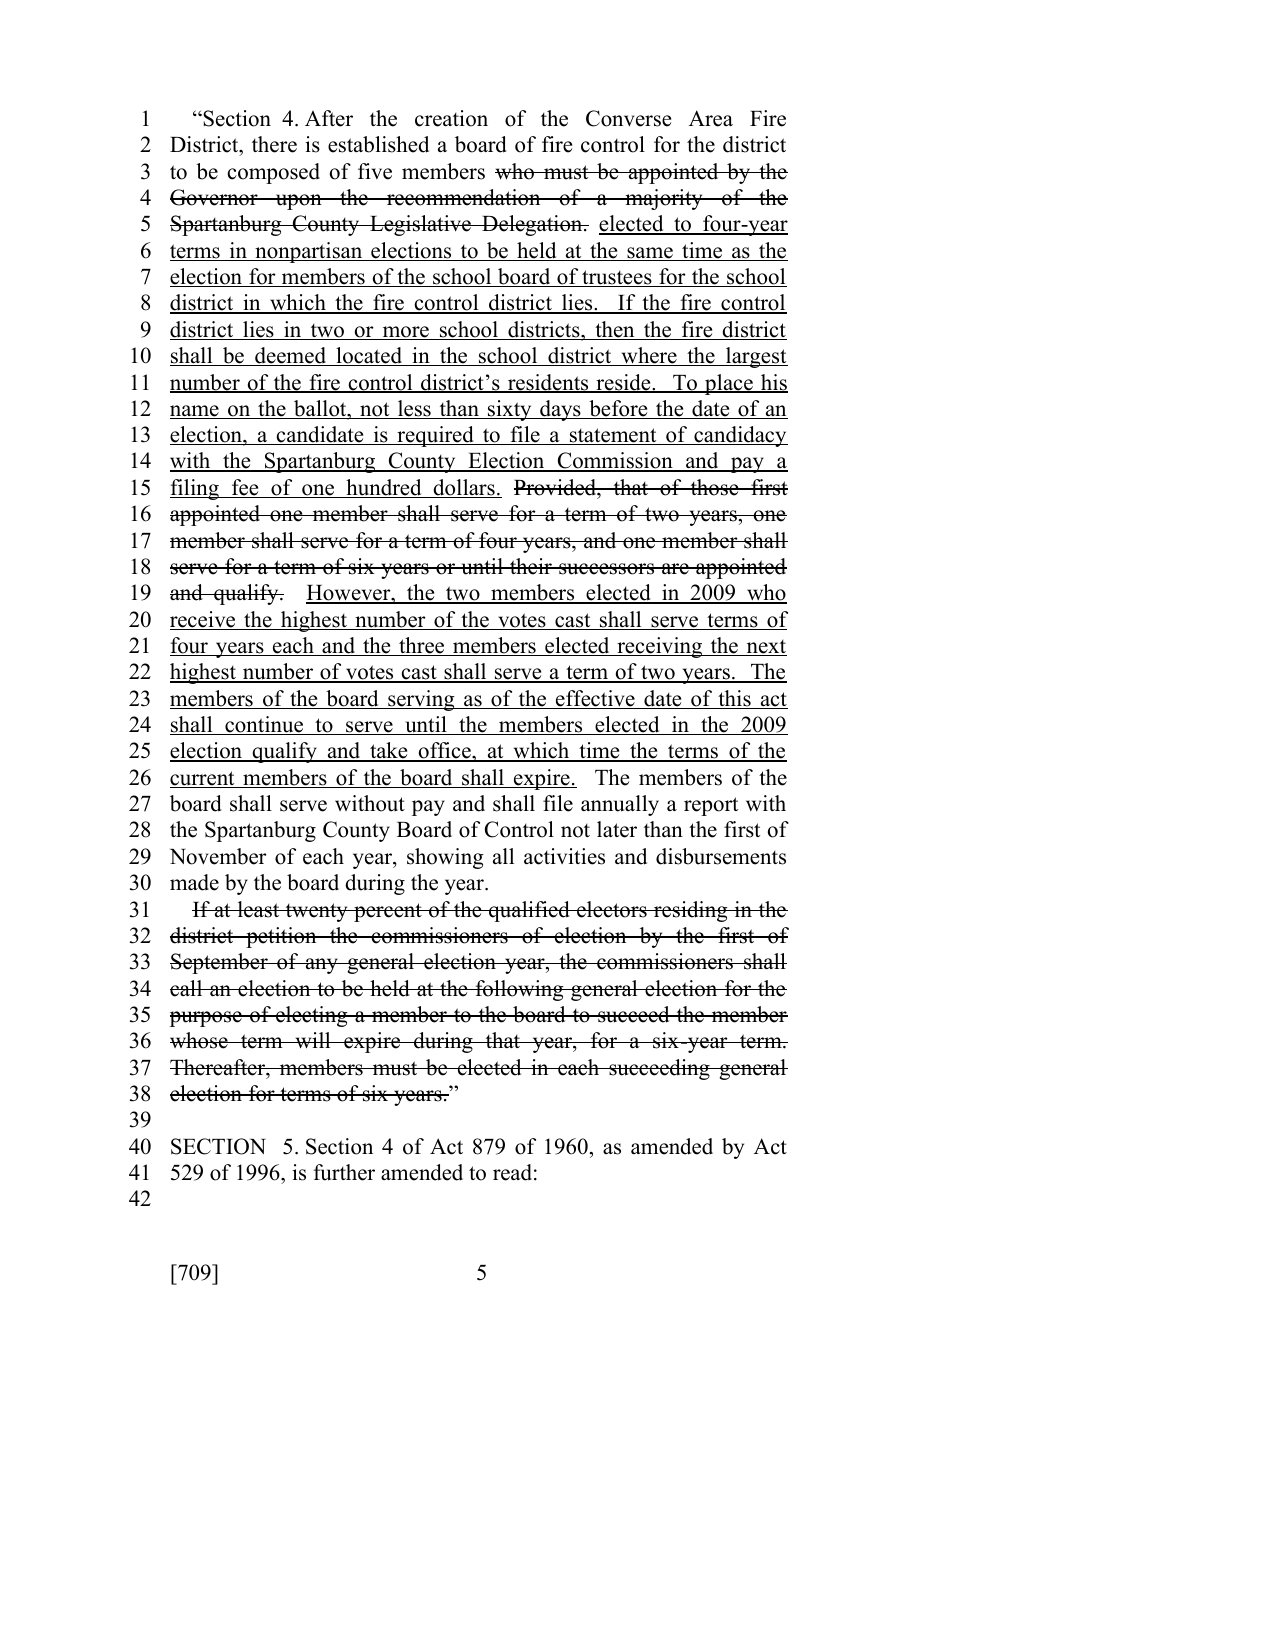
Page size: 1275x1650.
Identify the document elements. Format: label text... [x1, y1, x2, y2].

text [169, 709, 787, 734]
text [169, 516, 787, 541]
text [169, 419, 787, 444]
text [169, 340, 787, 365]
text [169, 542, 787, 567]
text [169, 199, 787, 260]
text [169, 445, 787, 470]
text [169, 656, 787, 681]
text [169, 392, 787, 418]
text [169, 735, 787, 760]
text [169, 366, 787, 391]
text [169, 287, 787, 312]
text SECTION 5. Section 4 of Act 879 of 1960, as amended by Act 529 of 1996, is further amended to read: [169, 1133, 787, 1186]
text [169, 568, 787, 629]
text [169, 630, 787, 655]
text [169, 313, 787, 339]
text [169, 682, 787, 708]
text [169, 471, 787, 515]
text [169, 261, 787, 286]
